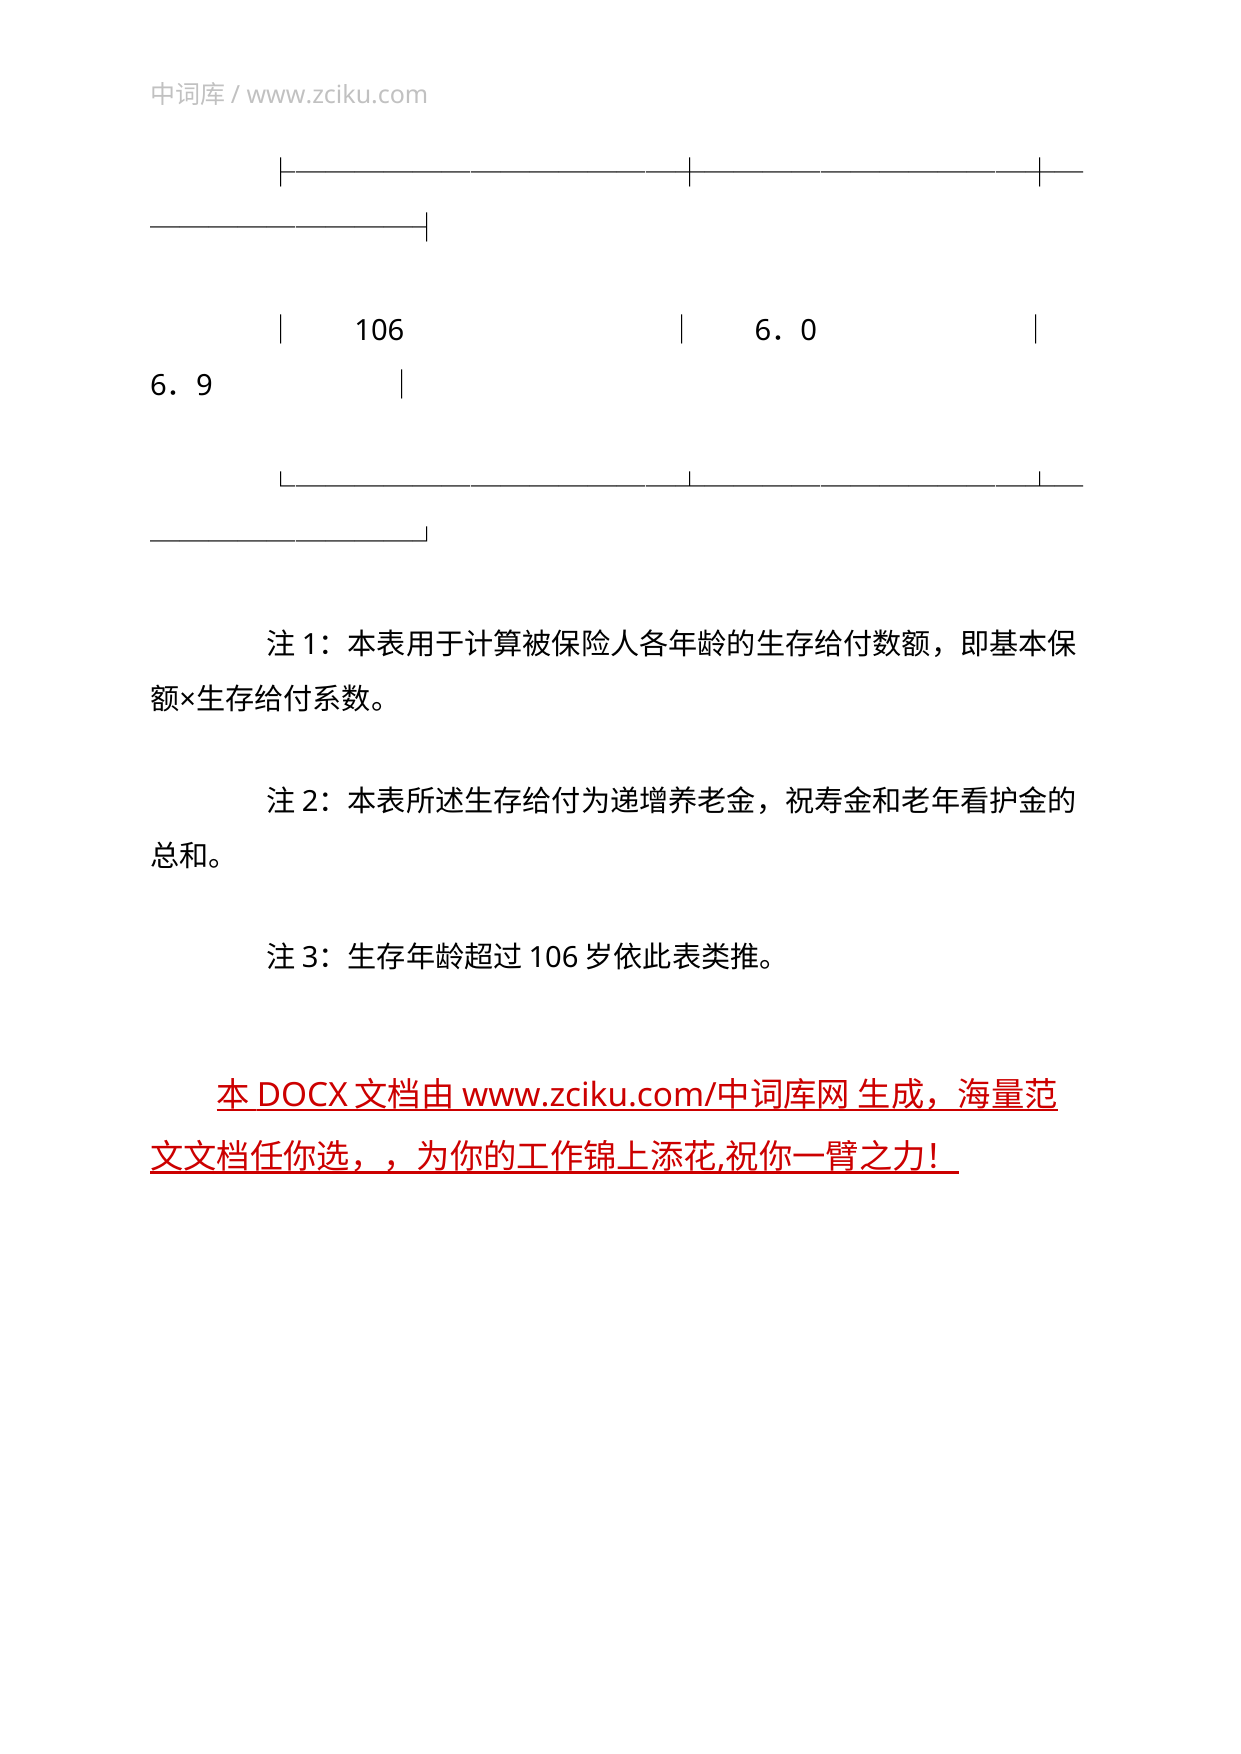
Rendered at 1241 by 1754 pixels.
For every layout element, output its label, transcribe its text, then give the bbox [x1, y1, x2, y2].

text └─────────────┴───────────┴──────────┘ [150, 464, 1090, 561]
text 注2：本表所述生存给付为递增养老金，祝寿金和老年看护金的总和。 [150, 777, 1090, 874]
text 注3：生存年龄超过106岁依此表类推。 [150, 934, 1090, 976]
text 本DOCX文档由 www.zciku.com/中词库网 生成，海量范文文档任你选，，为你的工作锦上添花,祝你一臂之力！ [150, 1067, 1090, 1178]
text 注1：本表用于计算被保险人各年龄的生存给付数额，即基本保额×生存给付系数。 [150, 620, 1090, 718]
text │ 106 │ 6．0 │ 6．9 │ [150, 307, 1090, 404]
text ├─────────────┼───────────┼──────────┤ [150, 150, 1090, 247]
